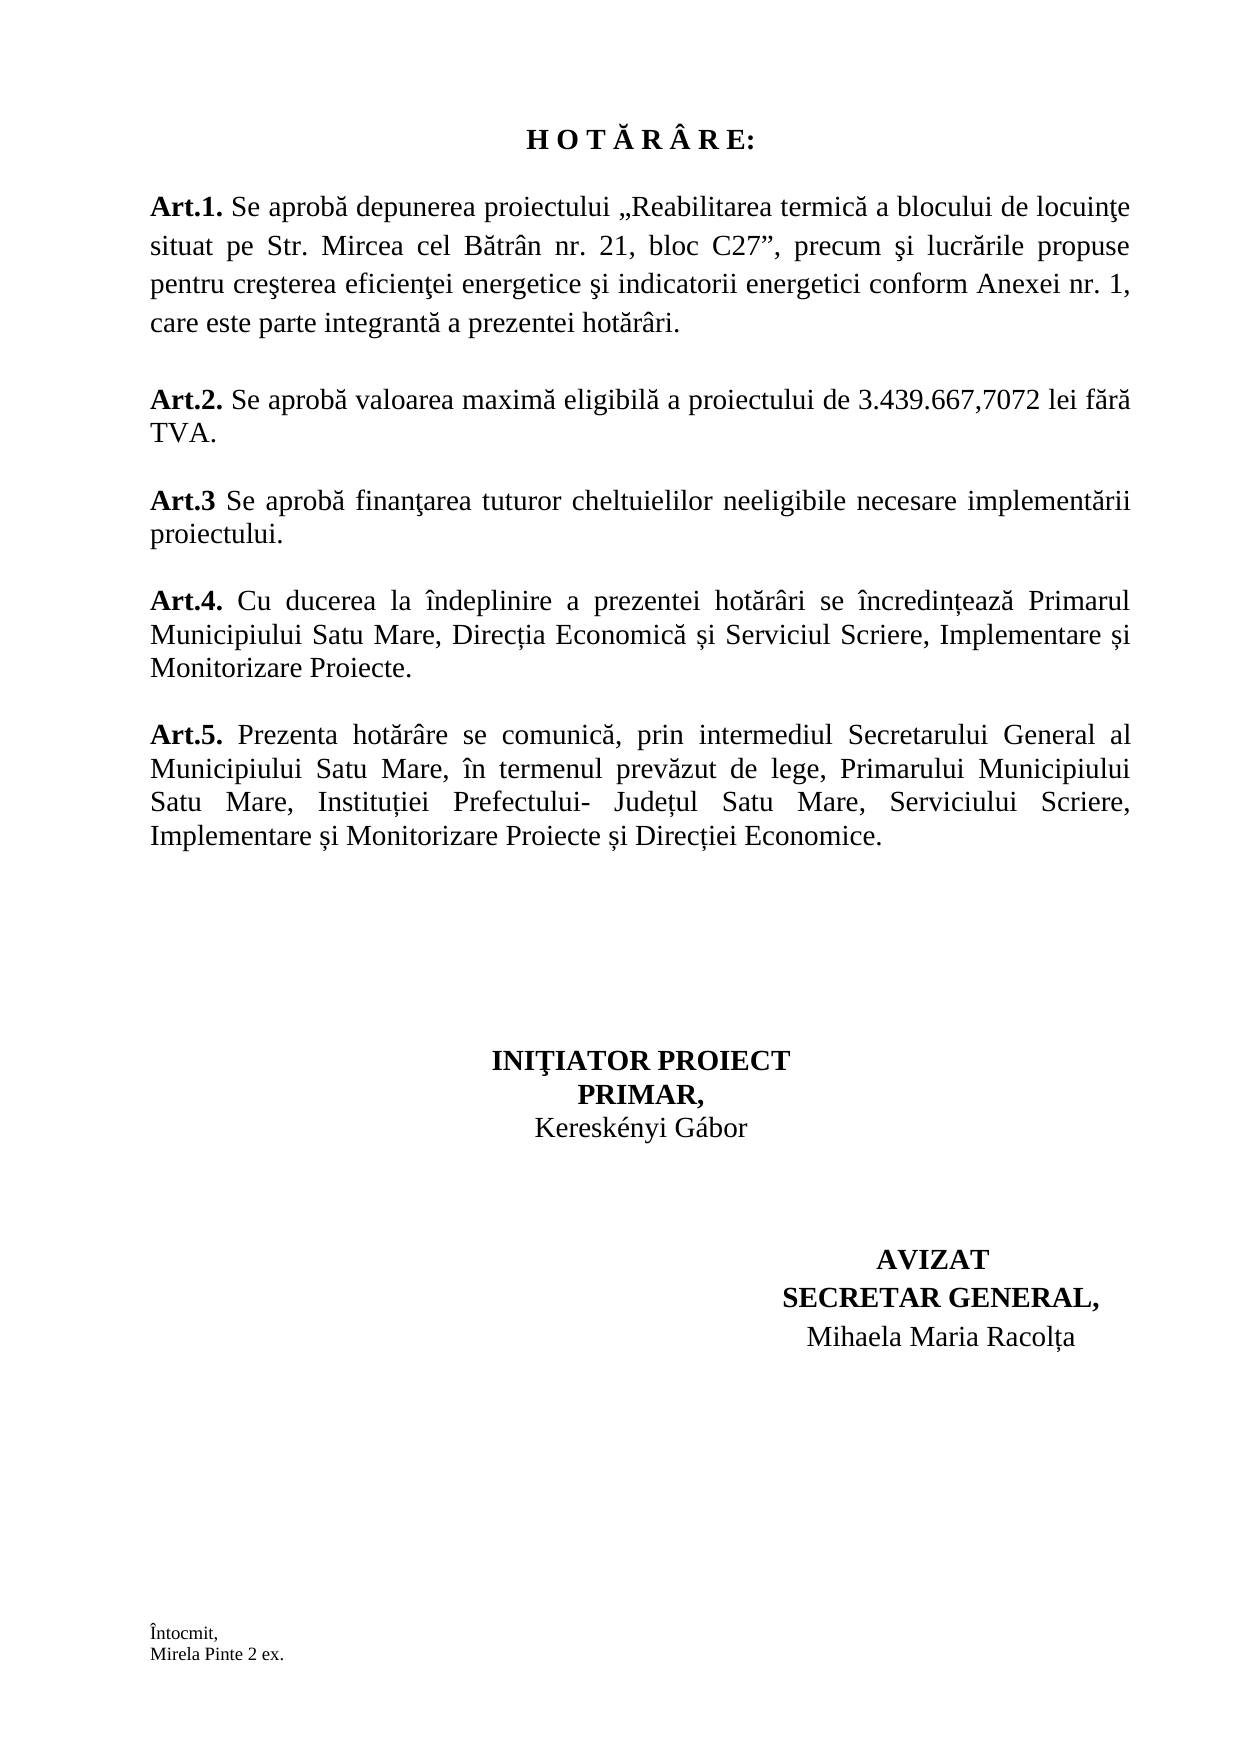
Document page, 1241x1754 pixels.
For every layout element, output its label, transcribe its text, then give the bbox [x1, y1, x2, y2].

text Art.2. Se aprobă valoarea maximă eligibilă a proiectului de 3.439.667,7072 lei fără TVA. [150, 382, 1132, 449]
text Art.1. Se aprobă depunerea proiectului „Reabilitarea termică a blocului de locuinţe situat pe Str. Mircea cel Bătrân nr. 21, bloc C27”, precum şi lucrările propuse pentru creşterea eficienţei energetice şi indicatorii energetici conform Anexei nr. 1, care este parte integrantă a prezentei hotărâri. [150, 189, 1132, 338]
text Art.3 Se aprobă finanţarea tuturor cheltuielilor neeligibile necesare implementării proiectului. [150, 483, 1132, 550]
text INIŢIATOR PROIECT [150, 1043, 1132, 1077]
text Kereskényi Gábor [150, 1111, 1132, 1144]
text SECRETAR GENERAL, Mihaela Maria Racolța [750, 1281, 1132, 1353]
text Art.4. Cu ducerea la îndeplinire a prezentei hotărâri se încredințează Primarul Municipiului Satu Mare, Direcția Economică și Serviciul Scriere, Implementare și Monitorizare Proiecte. [150, 583, 1132, 684]
text PRIMAR, [150, 1077, 1132, 1111]
text Mirela Pinte 2 ex. [150, 1643, 1132, 1665]
text Întocmit, [150, 1622, 1132, 1643]
text H O T Ă R Â R E: [150, 122, 1132, 156]
text AVIZAT [750, 1242, 1132, 1276]
text Art.5. Prezenta hotărâre se comunică, prin intermediul Secretarului General al Municipiului Satu Mare, în termenul prevăzut de lege, Primarului Municipiului Satu Mare, Instituției Prefectului- Județul Satu Mare, Serviciului Scriere, Implementare și Monitorizare Proiecte și Direcției Economice. [150, 717, 1132, 852]
